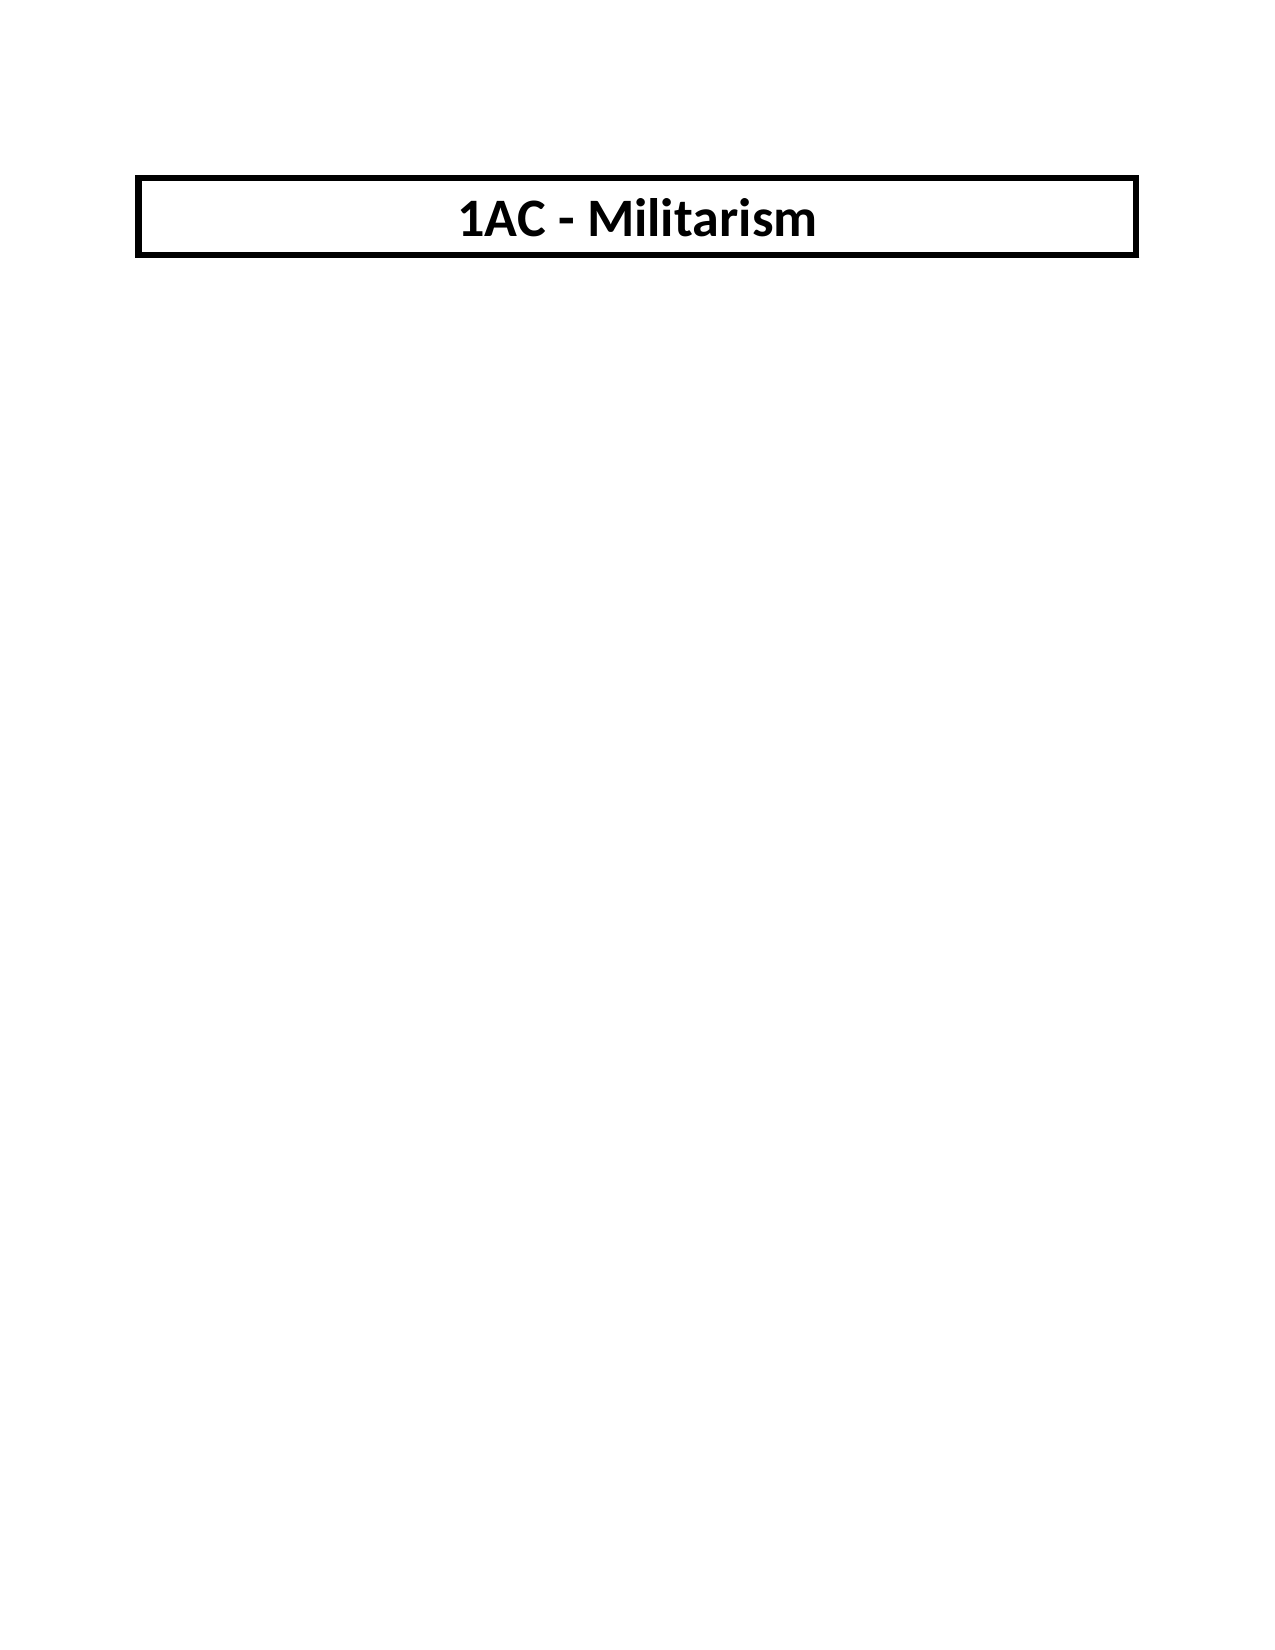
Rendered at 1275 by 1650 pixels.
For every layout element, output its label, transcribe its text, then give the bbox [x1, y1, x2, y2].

subtitle 1AC - Militarism [142, 181, 1133, 252]
